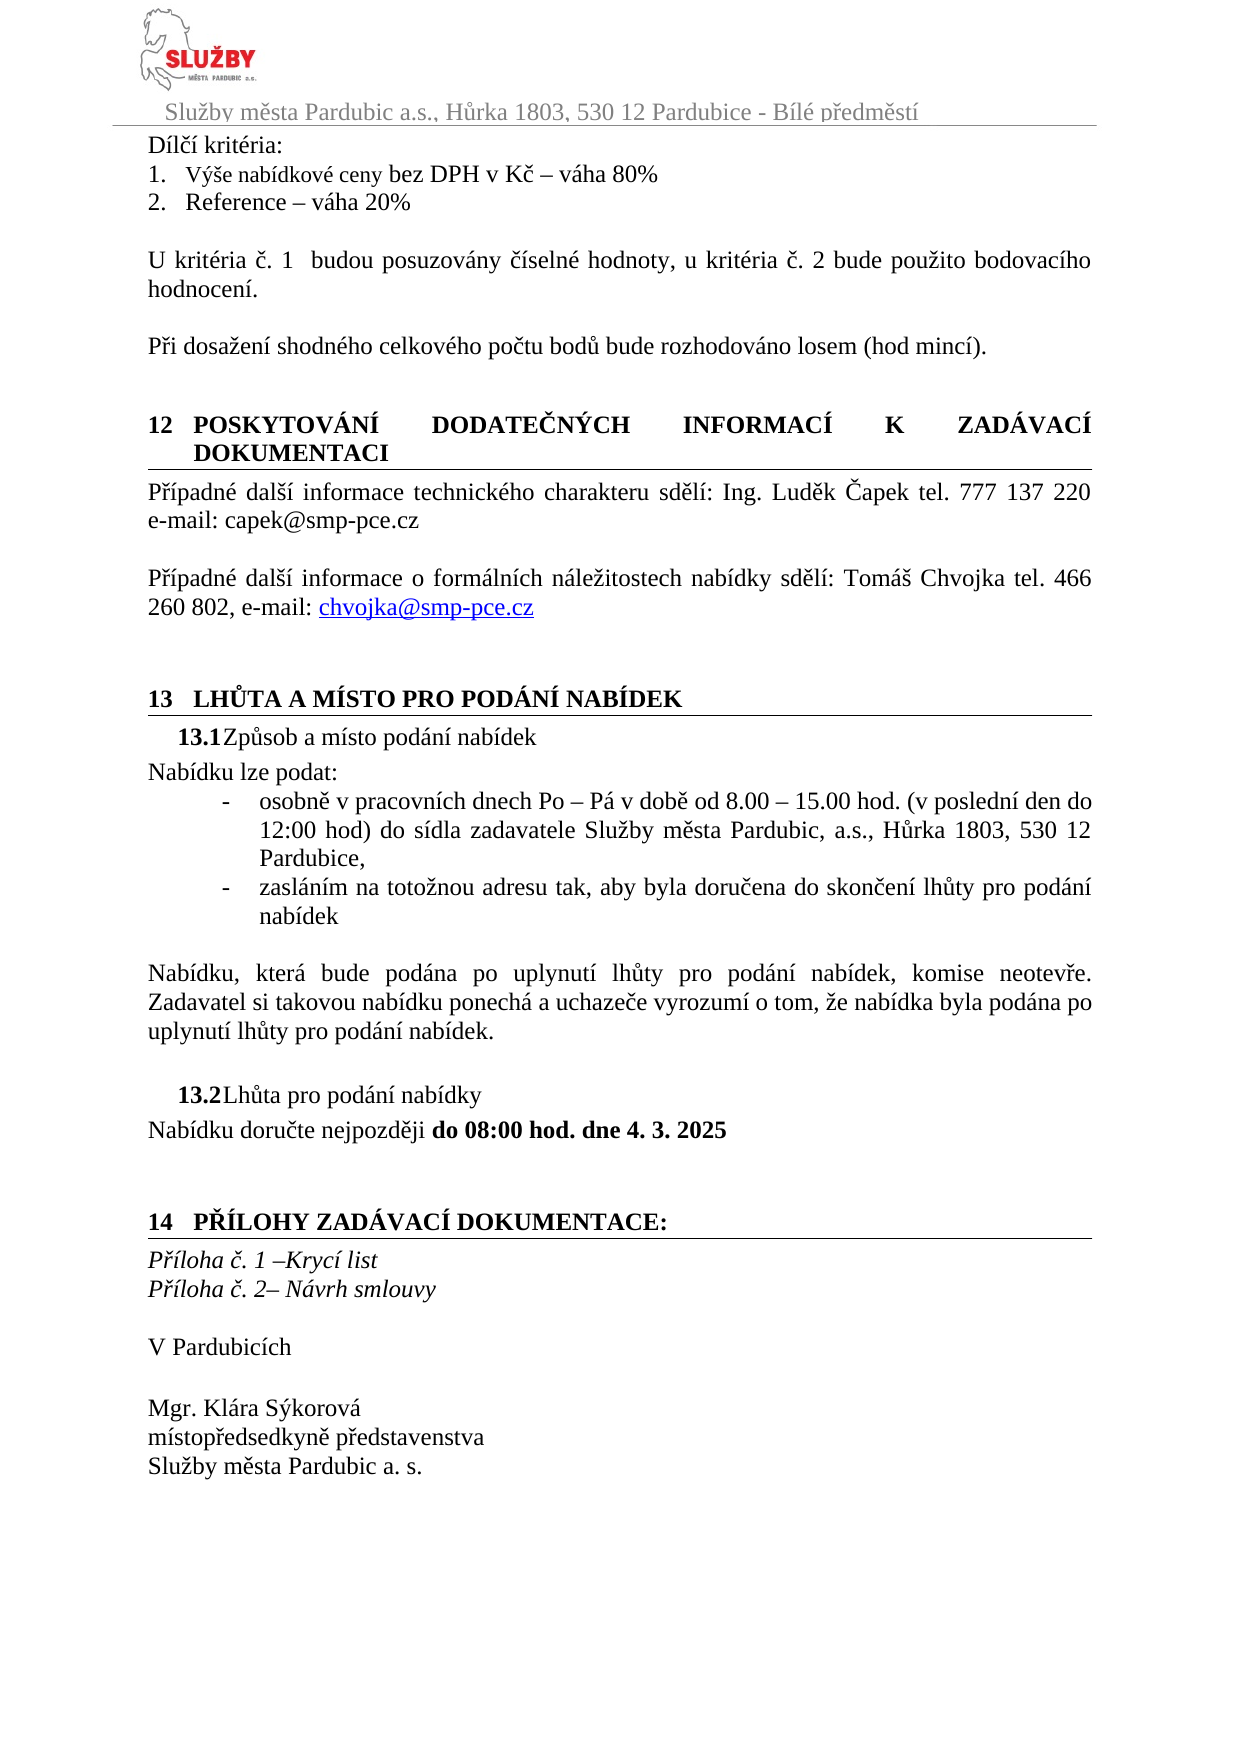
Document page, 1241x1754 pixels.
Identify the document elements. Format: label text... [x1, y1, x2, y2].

text Dílčí kritéria: [148, 130, 1092, 159]
text Nabídku doručte nejpozději do 08:00 hod. dne 4. 3. 2025 [148, 1115, 1092, 1143]
subtitle Lhůta pro podání nabídky [177, 1080, 1092, 1108]
subtitle Způsob a místo podání nabídek [177, 722, 1092, 751]
text Při dosažení shodného celkového počtu bodů bude rozhodováno losem (hod mincí). [148, 331, 1092, 360]
text Nabídku, která bude podána po uplynutí lhůty pro podání nabídek, komise neotevře. Zadavatel si takovou nabídku ponechá a uchazeče vyrozumí o tom, že nabídka byla podána po uplynutí lhůty pro podání nabídek. [148, 958, 1092, 1045]
list Výše nabídkové ceny bez DPH v Kč – váha 80% [148, 159, 1092, 187]
list Reference – váha 20% [148, 187, 1092, 216]
subtitle LHŮTA A MÍSTO PRO PODÁNÍ NABÍDEK [148, 684, 1092, 715]
text místopředsedkyně představenstva [148, 1422, 1092, 1451]
text Příloha č. 2– Návrh smlouvy [148, 1274, 1092, 1303]
subtitle POSKYTOVÁNÍ DODATEČNÝCH INFORMACÍ K ZADÁVACÍ DOKUMENTACI [148, 410, 1092, 469]
subtitle Přílohy zadávací dokumentace: [148, 1207, 1092, 1238]
text V Pardubicích [148, 1332, 1092, 1360]
text Příloha č. 1 –Krycí list [148, 1245, 1092, 1274]
text Mgr. Klára Sýkorová [148, 1393, 1092, 1422]
list osobně v pracovních dnech Po – Pá v době od 8.00 – 15.00 hod. (v poslední den do 12:00 hod) do sídla zadavatele Služby města Pardubic, a.s., Hůrka 1803, 530 12 Pardubice, [222, 786, 1092, 872]
text Případné další informace o formálních náležitostech nabídky sdělí: Tomáš Chvojka tel. 466 260 802, e-mail: chvojka@smp-pce.cz [148, 563, 1092, 620]
text Případné další informace technického charakteru sdělí: Ing. Luděk Čapek tel. 777 137 220 e-mail: capek@smp-pce.cz [148, 477, 1092, 534]
list zasláním na totožnou adresu tak, aby byla doručena do skončení lhůty pro podání nabídek [222, 872, 1092, 930]
text U kritéria č. 1 budou posuzovány číselné hodnoty, u kritéria č. 2 bude použito bodovacího hodnocení. [148, 245, 1092, 302]
picture [78, 0, 1135, 141]
text Nabídku lze podat: [148, 757, 1092, 786]
text Služby města Pardubic a. s. [148, 1451, 1092, 1479]
